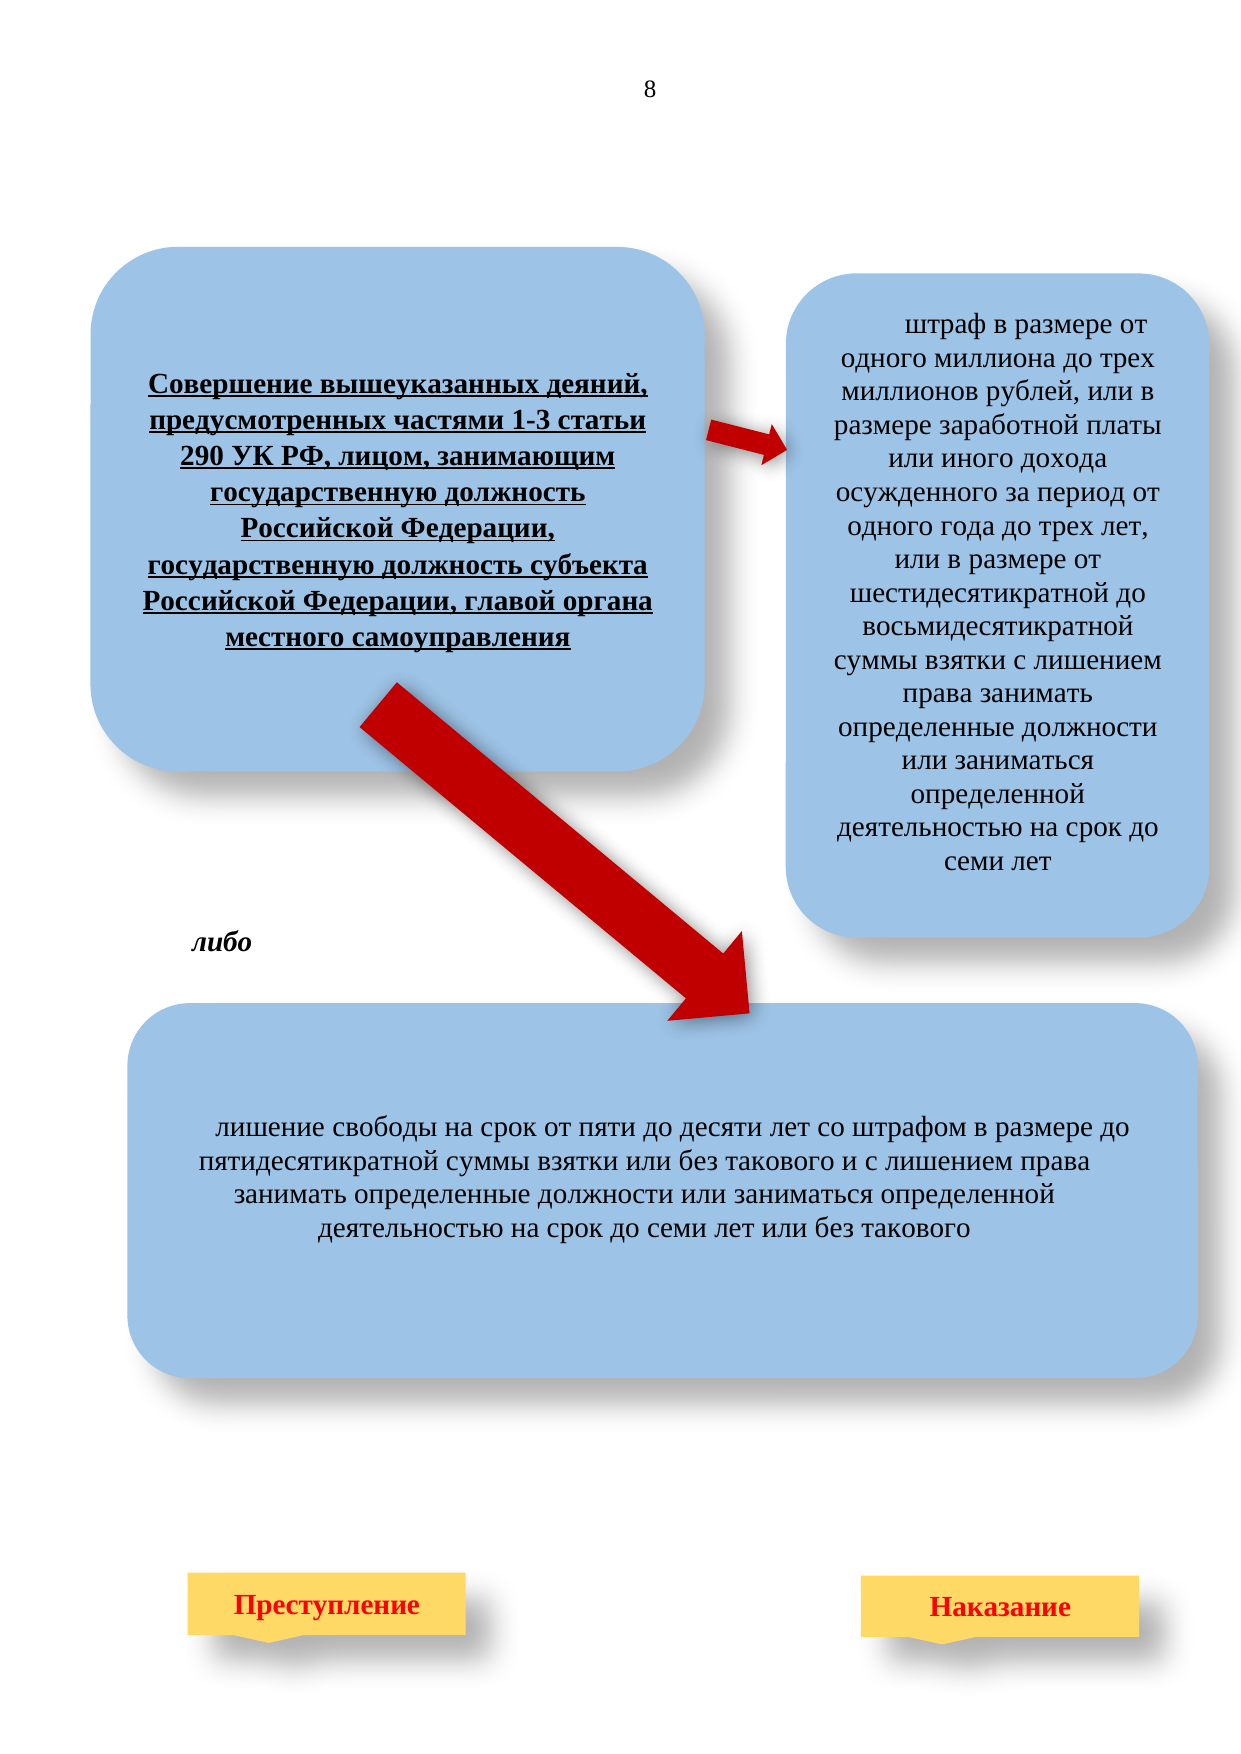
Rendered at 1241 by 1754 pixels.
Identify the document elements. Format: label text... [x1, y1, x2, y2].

text либо [710, 924, 824, 958]
text либо [118, 924, 615, 958]
